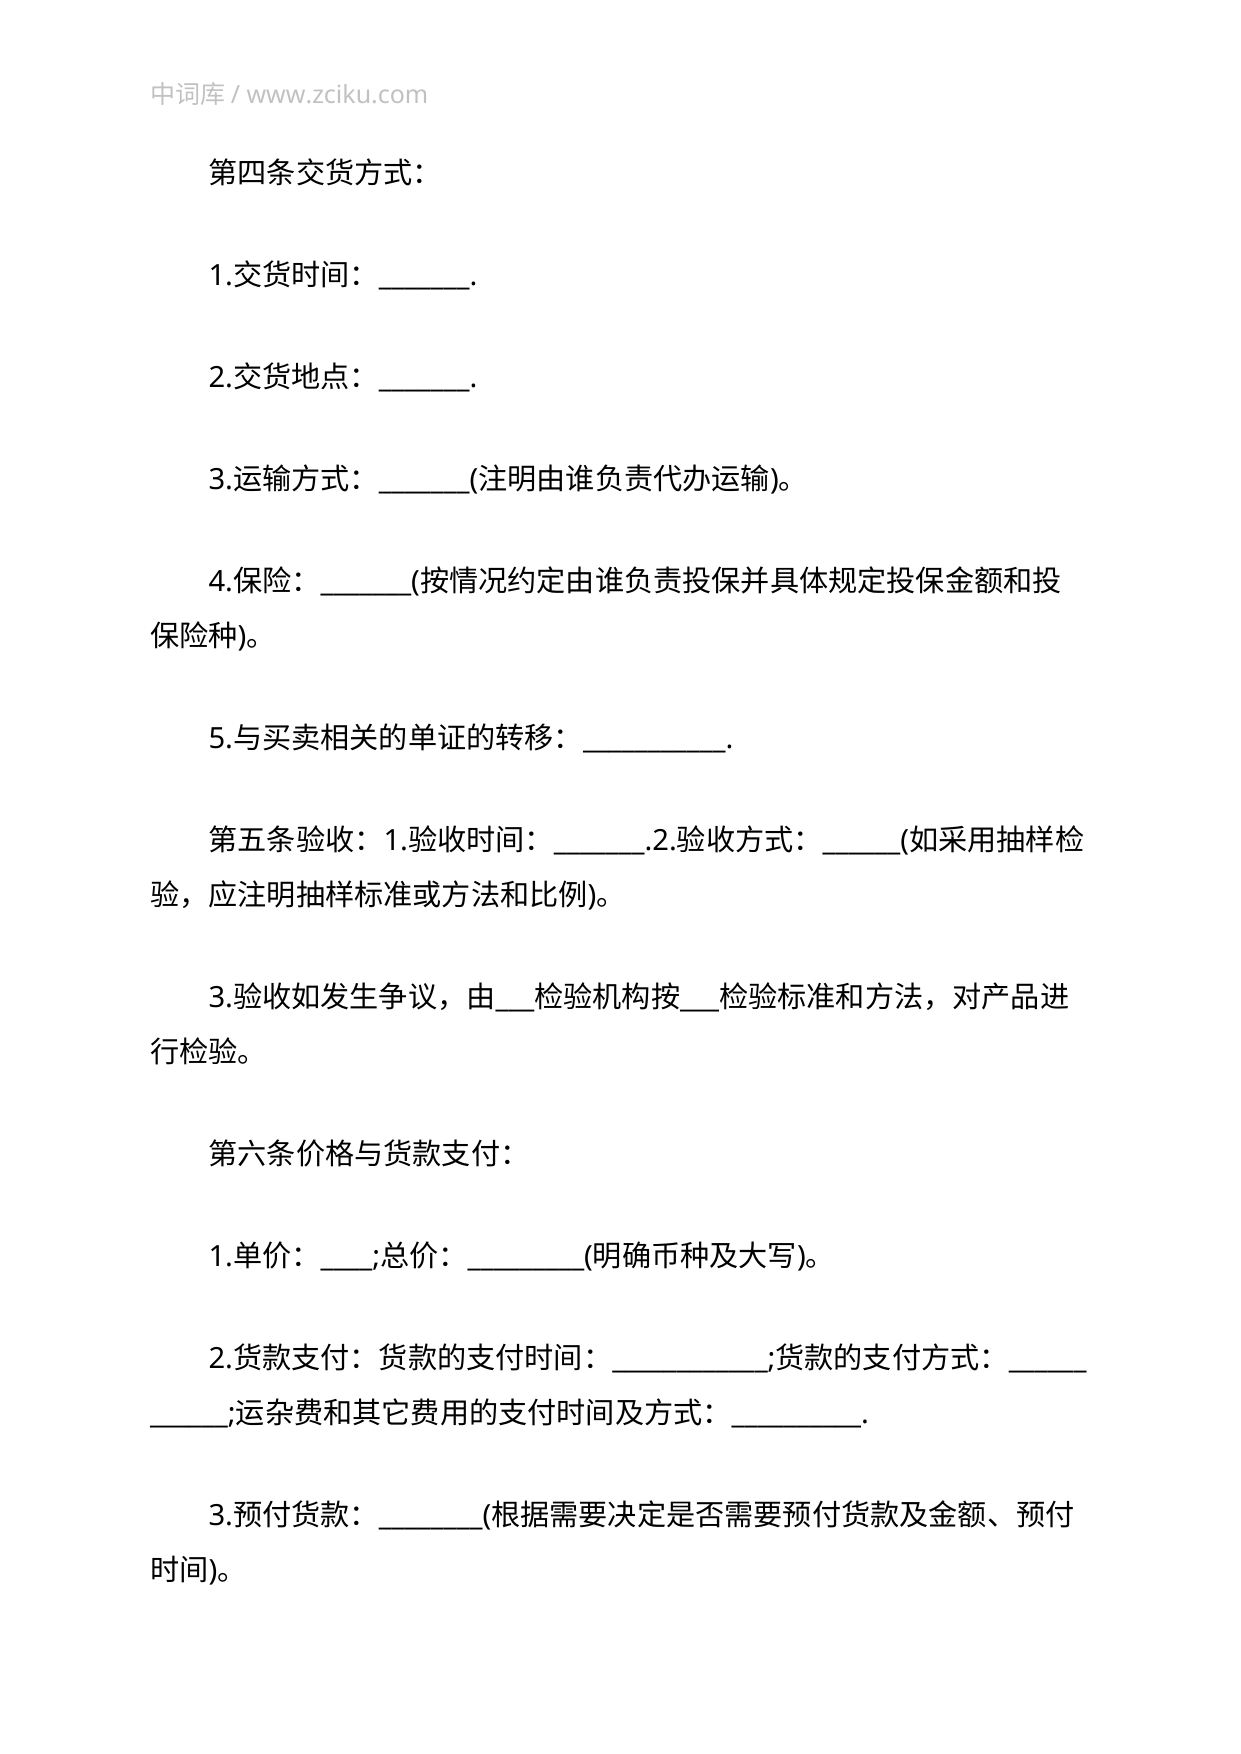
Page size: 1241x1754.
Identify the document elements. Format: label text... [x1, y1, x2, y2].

text 2.交货地点：_______. [150, 354, 1090, 396]
text 第四条交货方式： [150, 150, 1090, 192]
text 3.运输方式：_______(注明由谁负责代办运输)。 [150, 456, 1090, 498]
text 3.验收如发生争议，由___检验机构按___检验标准和方法，对产品进行检验。 [150, 974, 1090, 1071]
text 4.保险：_______(按情况约定由谁负责投保并具体规定投保金额和投保险种)。 [150, 558, 1090, 655]
text 3.预付货款：________(根据需要决定是否需要预付货款及金额、预付时间)。 [150, 1491, 1090, 1588]
text 第五条验收：1.验收时间：_______.2.验收方式：______(如采用抽样检验，应注明抽样标准或方法和比例)。 [150, 817, 1090, 914]
text 第六条价格与货款支付： [150, 1130, 1090, 1173]
text 5.与买卖相关的单证的转移：___________. [150, 715, 1090, 757]
text 1.单价：____;总价：_________(明确币种及大写)。 [150, 1232, 1090, 1274]
text 2.货款支付：货款的支付时间：____________;货款的支付方式：____________;运杂费和其它费用的支付时间及方式：__________. [150, 1334, 1090, 1432]
text 1.交货时间：_______. [150, 252, 1090, 294]
